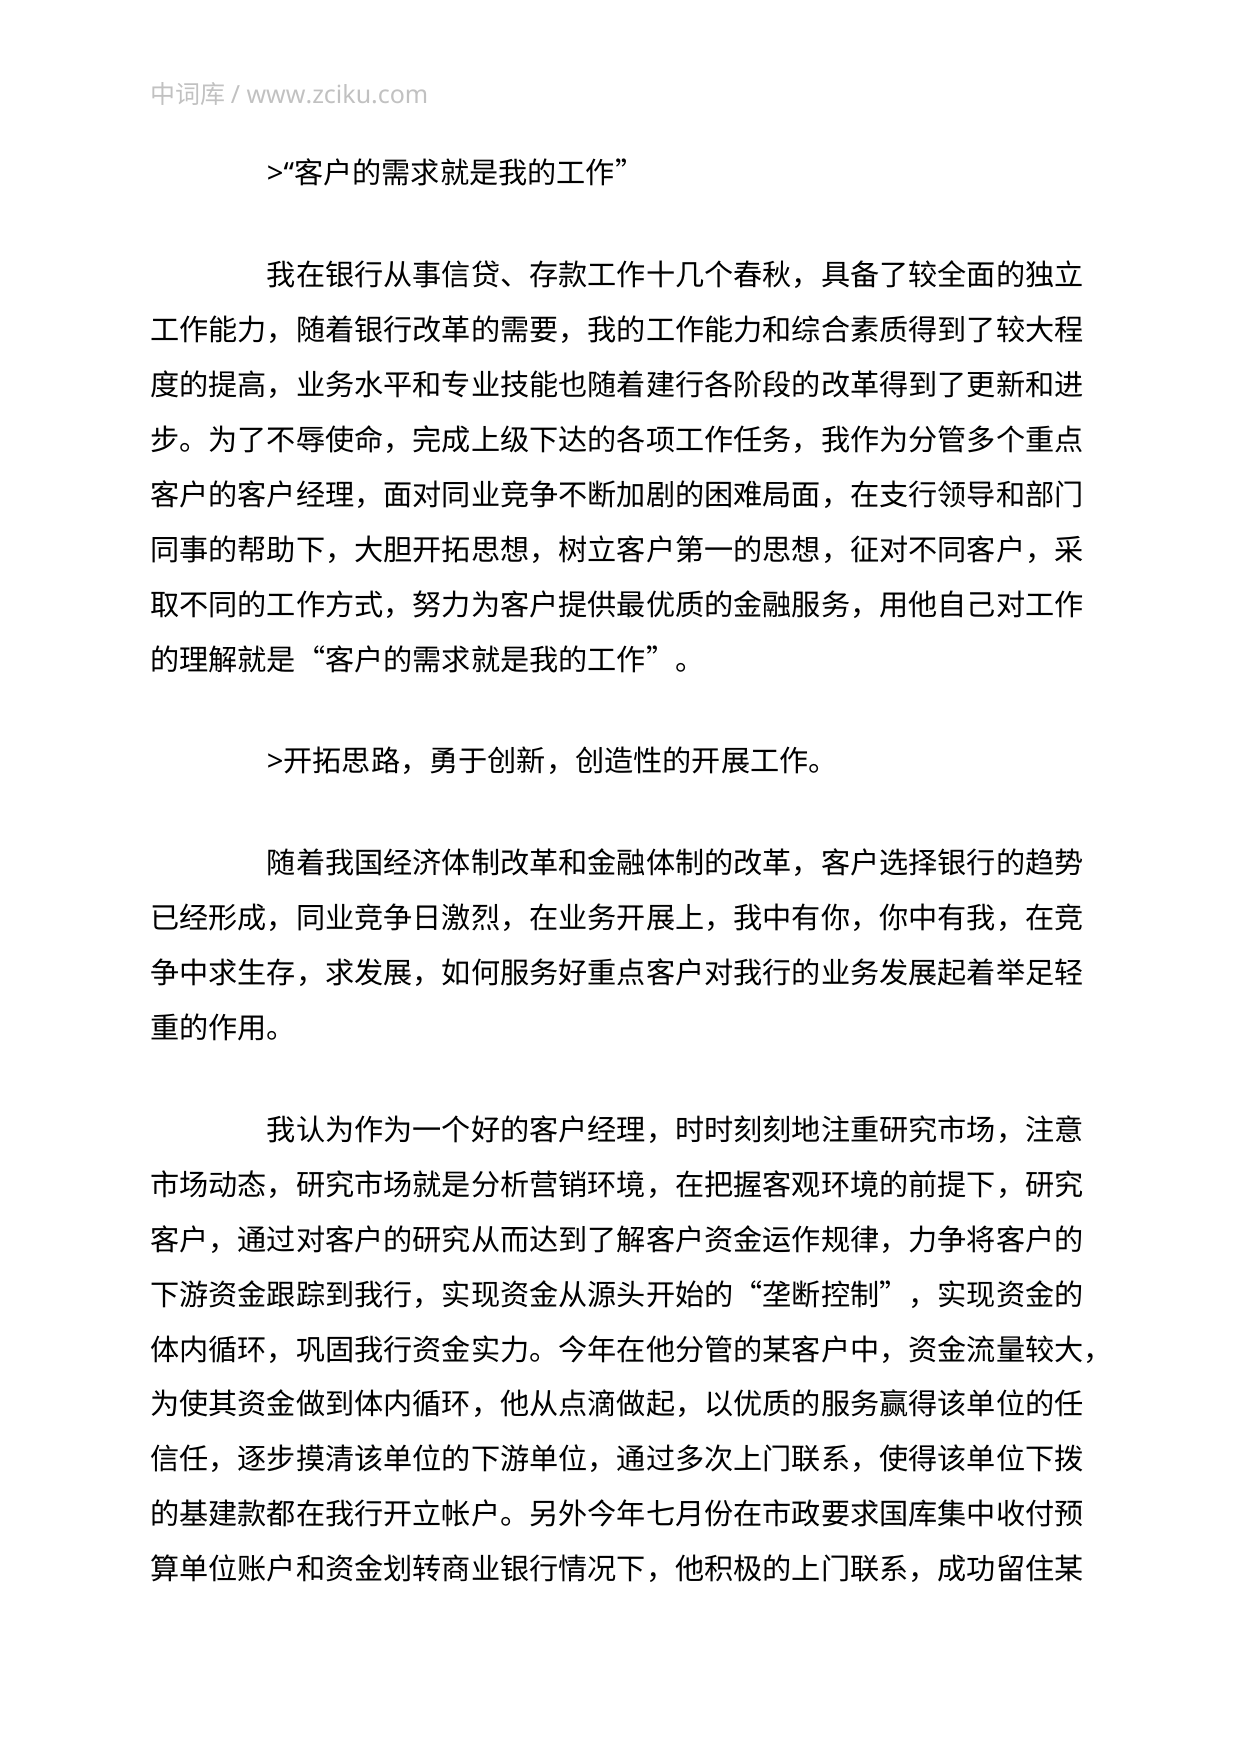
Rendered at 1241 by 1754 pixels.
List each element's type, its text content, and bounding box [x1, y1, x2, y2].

text 我在银行从事信贷、存款工作十几个春秋，具备了较全面的独立工作能力，随着银行改革的需要，我的工作能力和综合素质得到了较大程度的提高，业务水平和专业技能也随着建行各阶段的改革得到了更新和进步。为了不辱使命，完成上级下达的各项工作任务，我作为分管多个重点客户的客户经理，面对同业竞争不断加剧的困难局面，在支行领导和部门同事的帮助下，大胆开拓思想，树立客户第一的思想，征对不同客户，采取不同的工作方式，努力为客户提供最优质的金融服务，用他自己对工作的理解就是“客户的需求就是我的工作”。 [150, 252, 1090, 678]
text >“客户的需求就是我的工作” [150, 150, 1090, 192]
text 随着我国经济体制改革和金融体制的改革，客户选择银行的趋势已经形成，同业竞争日激烈，在业务开展上，我中有你，你中有我，在竞争中求生存，求发展，如何服务好重点客户对我行的业务发展起着举足轻重的作用。 [150, 840, 1090, 1047]
text >开拓思路，勇于创新，创造性的开展工作。 [150, 738, 1090, 780]
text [150, 1106, 1090, 1588]
